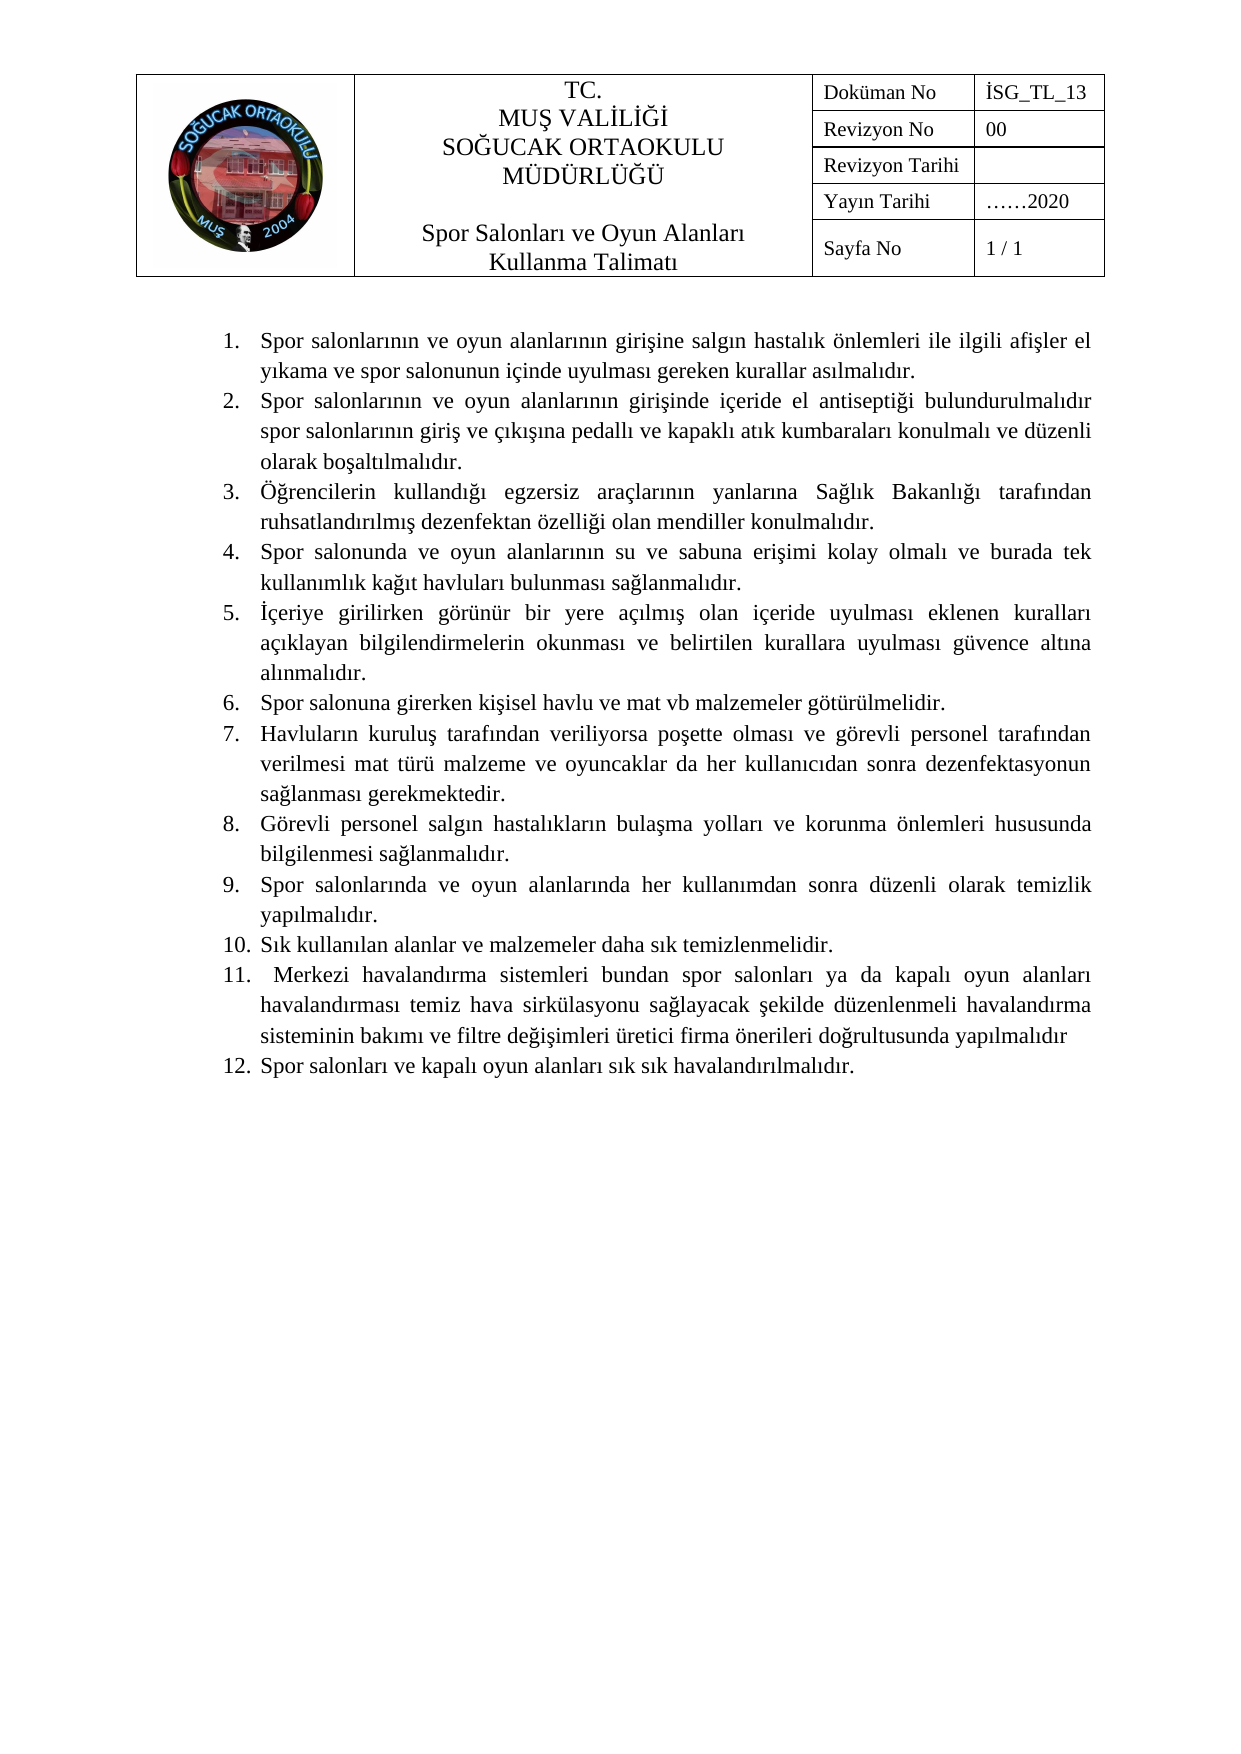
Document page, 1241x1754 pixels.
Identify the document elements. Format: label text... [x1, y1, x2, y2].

list Spor salonunda ve oyun alanlarının su ve sabuna erişimi kolay olmalı ve burada tek kullanımlık kağıt havluları bulunması sağlanmalıdır. [223, 538, 1093, 595]
list Öğrencilerin kullandığı egzersiz araçlarının yanlarına Sağlık Bakanlığı tarafından ruhsatlandırılmış dezenfektan özelliği olan mendiller konulmalıdır. [223, 478, 1093, 534]
list Spor salonları ve kapalı oyun alanları sık sık havalandırılmalıdır. [223, 1052, 1093, 1078]
picture [153, 83, 338, 268]
list Spor salonuna girerken kişisel havlu ve mat vb malzemeler götürülmelidir. [223, 689, 1093, 716]
list Spor salonlarının ve oyun alanlarının girişine salgın hastalık önlemleri ile ilgili afişler el yıkama ve spor salonunun içinde uyulması gereken kurallar asılmalıdır. [223, 327, 1093, 383]
list Havluların kuruluş tarafından veriliyorsa poşette olması ve görevli personel tarafından verilmesi mat türü malzeme ve oyuncaklar da her kullanıcıdan sonra dezenfektasyonun sağlanması gerekmektedir. [223, 720, 1093, 806]
list İçeriye girilirken görünür bir yere açılmış olan içeride uyulması eklenen kuralları açıklayan bilgilendirmelerin okunması ve belirtilen kurallara uyulması güvence altına alınmalıdır. [223, 599, 1093, 686]
list Spor salonlarında ve oyun alanlarında her kullanımdan sonra düzenli olarak temizlik yapılmalıdır. [223, 871, 1093, 927]
list Görevli personel salgın hastalıkların bulaşma yolları ve korunma önlemleri hususunda bilgilenmesi sağlanmalıdır. [223, 810, 1093, 867]
list Spor salonlarının ve oyun alanlarının girişinde içeride el antiseptiği bulundurulmalıdır spor salonlarının giriş ve çıkışına pedallı ve kapaklı atık kumbaraları konulmalı ve düzenli olarak boşaltılmalıdır. [223, 387, 1093, 474]
list Merkezi havalandırma sistemleri bundan spor salonları ya da kapalı oyun alanları havalandırması temiz hava sirkülasyonu sağlayacak şekilde düzenlenmeli havalandırma sisteminin bakımı ve filtre değişimleri üretici firma önerileri doğrultusunda yapılmalıdır [223, 961, 1093, 1048]
list Sık kullanılan alanlar ve malzemeler daha sık temizlenmelidir. [223, 931, 1093, 957]
